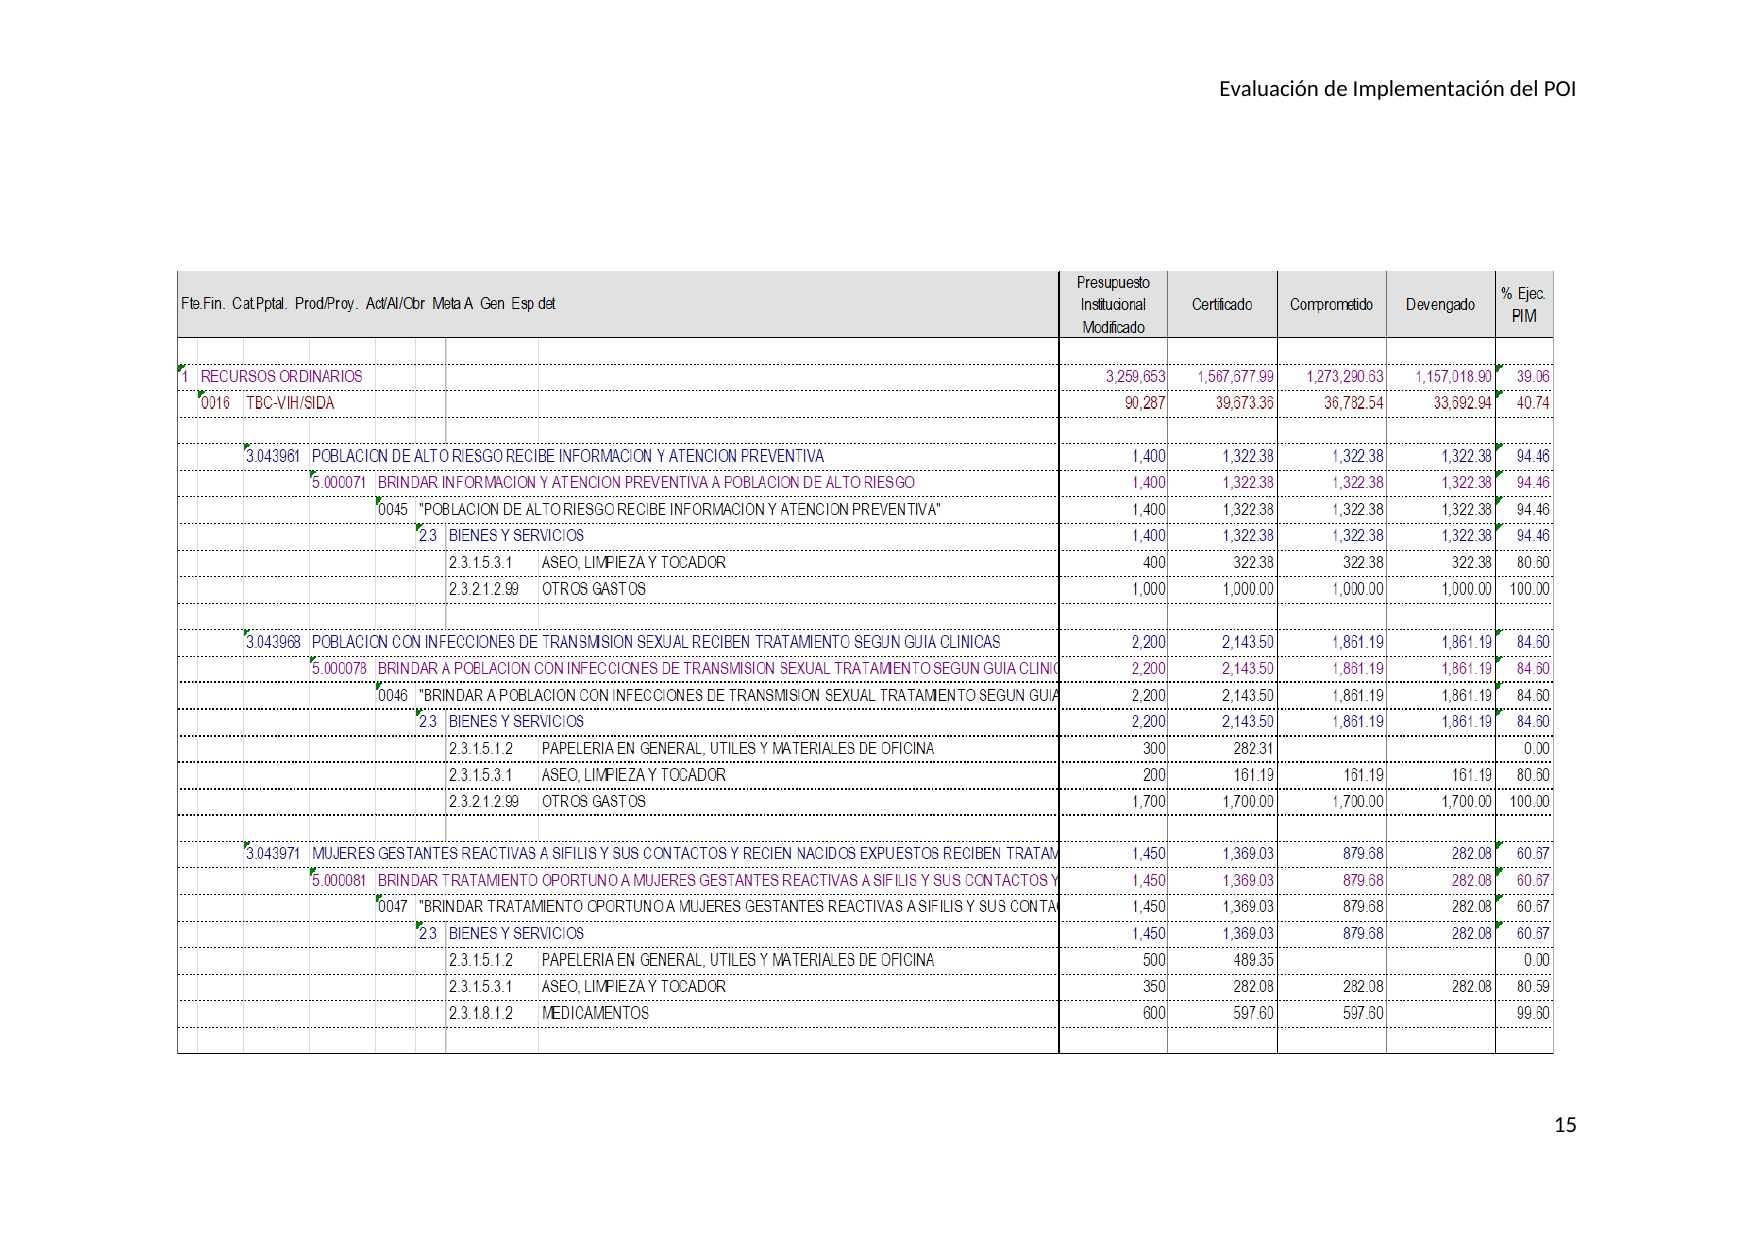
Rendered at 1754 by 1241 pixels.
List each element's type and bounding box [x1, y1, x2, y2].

picture [177, 271, 1554, 1056]
